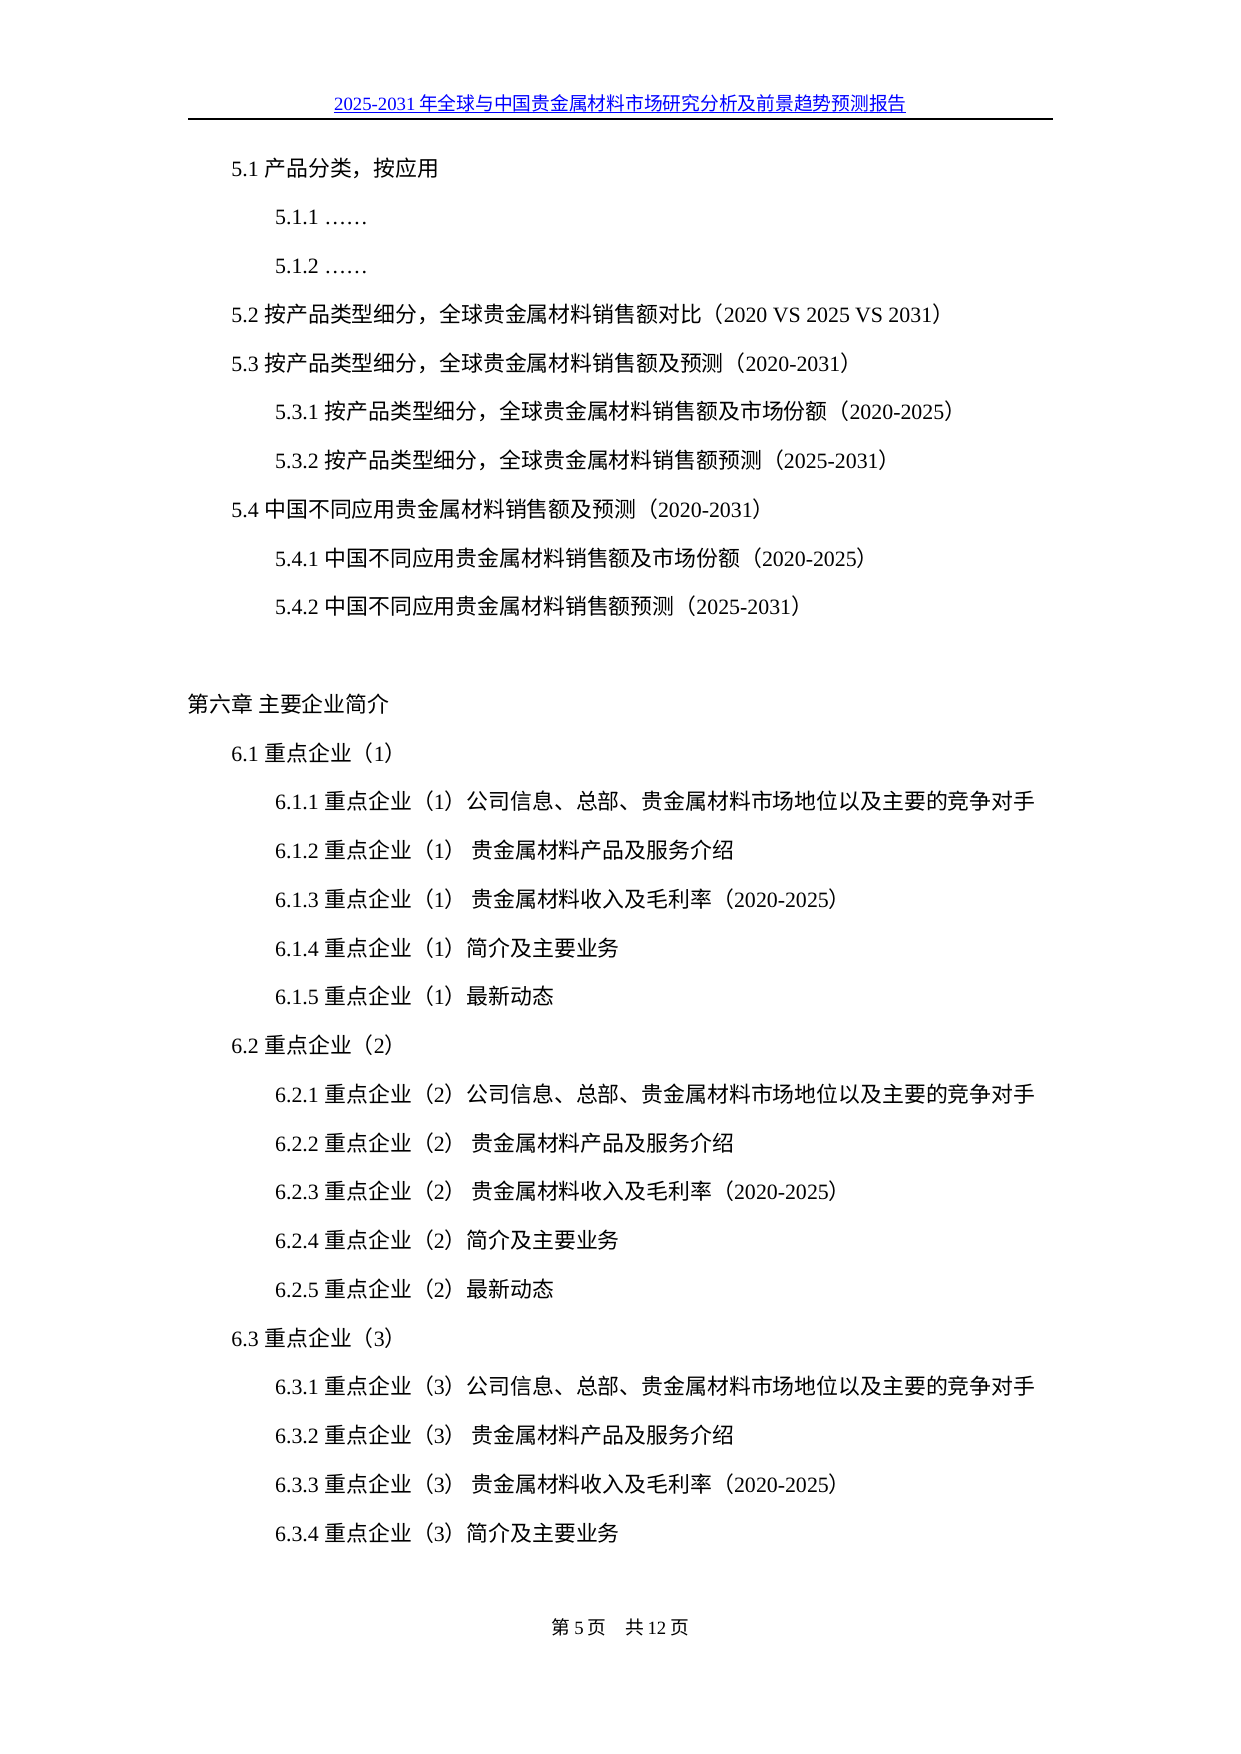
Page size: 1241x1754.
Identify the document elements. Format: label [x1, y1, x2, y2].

text [187, 150, 1053, 1548]
